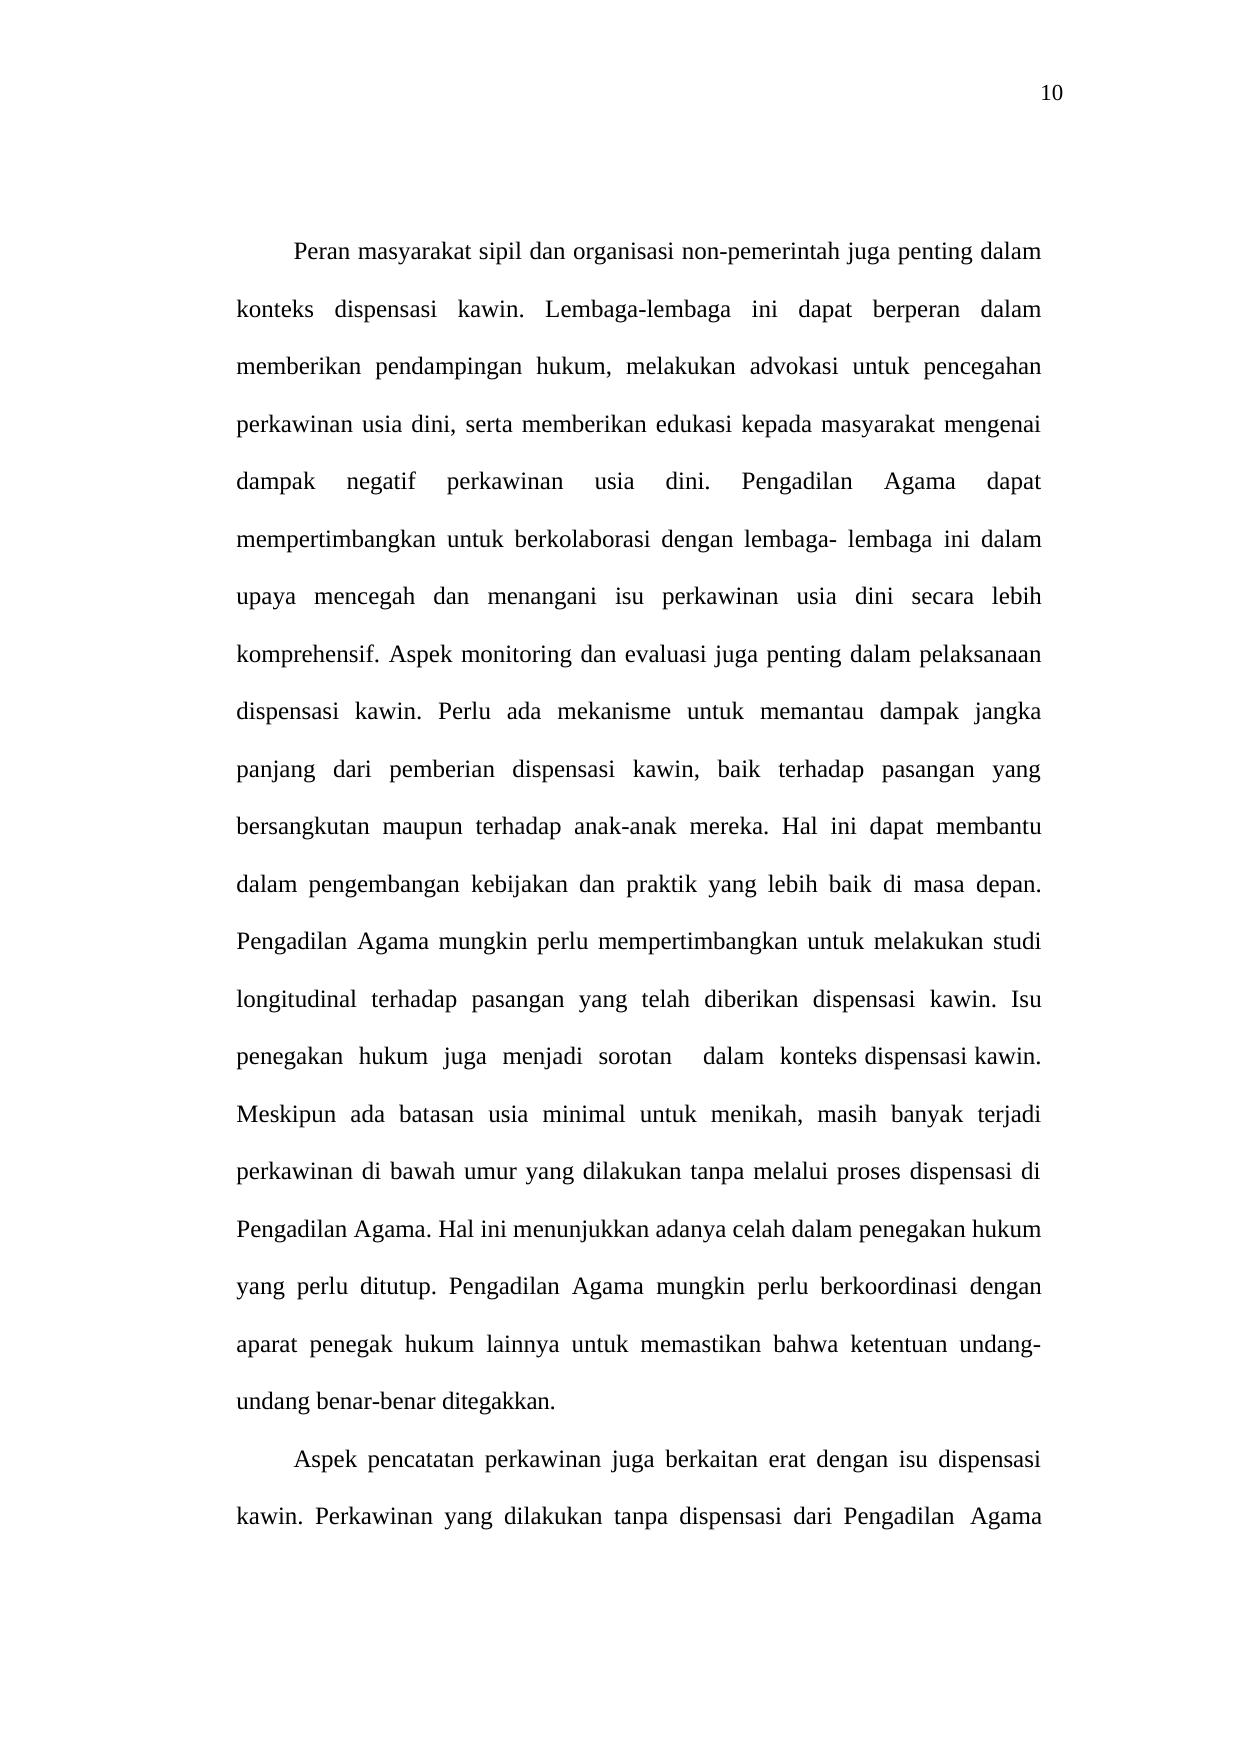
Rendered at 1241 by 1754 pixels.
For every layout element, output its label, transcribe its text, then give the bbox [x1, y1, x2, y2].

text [236, 1444, 1042, 1530]
text Peran masyarakat sipil dan organisasi non-pemerintah juga penting dalam konteks dispensasi kawin. Lembaga-lembaga ini dapat berperan dalam memberikan pendampingan hukum, melakukan advokasi untuk pencegahan perkawinan usia dini, serta memberikan edukasi kepada masyarakat mengenai dampak negatif perkawinan usia dini. Pengadilan Agama dapat mempertimbangkan untuk berkolaborasi dengan lembaga- lembaga ini dalam upaya mencegah dan menangani isu perkawinan usia dini secara lebih komprehensif. Aspek monitoring dan evaluasi juga penting dalam pelaksanaan dispensasi kawin. Perlu ada mekanisme untuk memantau dampak jangka panjang dari pemberian dispensasi kawin, baik terhadap pasangan yang bersangkutan maupun terhadap anak-anak mereka. Hal ini dapat membantu dalam pengembangan kebijakan dan praktik yang lebih baik di masa depan. Pengadilan Agama mungkin perlu mempertimbangkan untuk melakukan studi longitudinal terhadap pasangan yang telah diberikan dispensasi kawin. Isu penegakan hukum juga menjadi sorotan dalam konteks dispensasi kawin. Meskipun ada batasan usia minimal untuk menikah, masih banyak terjadi perkawinan di bawah umur yang dilakukan tanpa melalui proses dispensasi di Pengadilan Agama. Hal ini menunjukkan adanya celah dalam penegakan hukum yang perlu ditutup. Pengadilan Agama mungkin perlu berkoordinasi dengan aparat penegak hukum lainnya untuk memastikan bahwa ketentuan undang-undang benar-benar ditegakkan. [236, 236, 1042, 1415]
